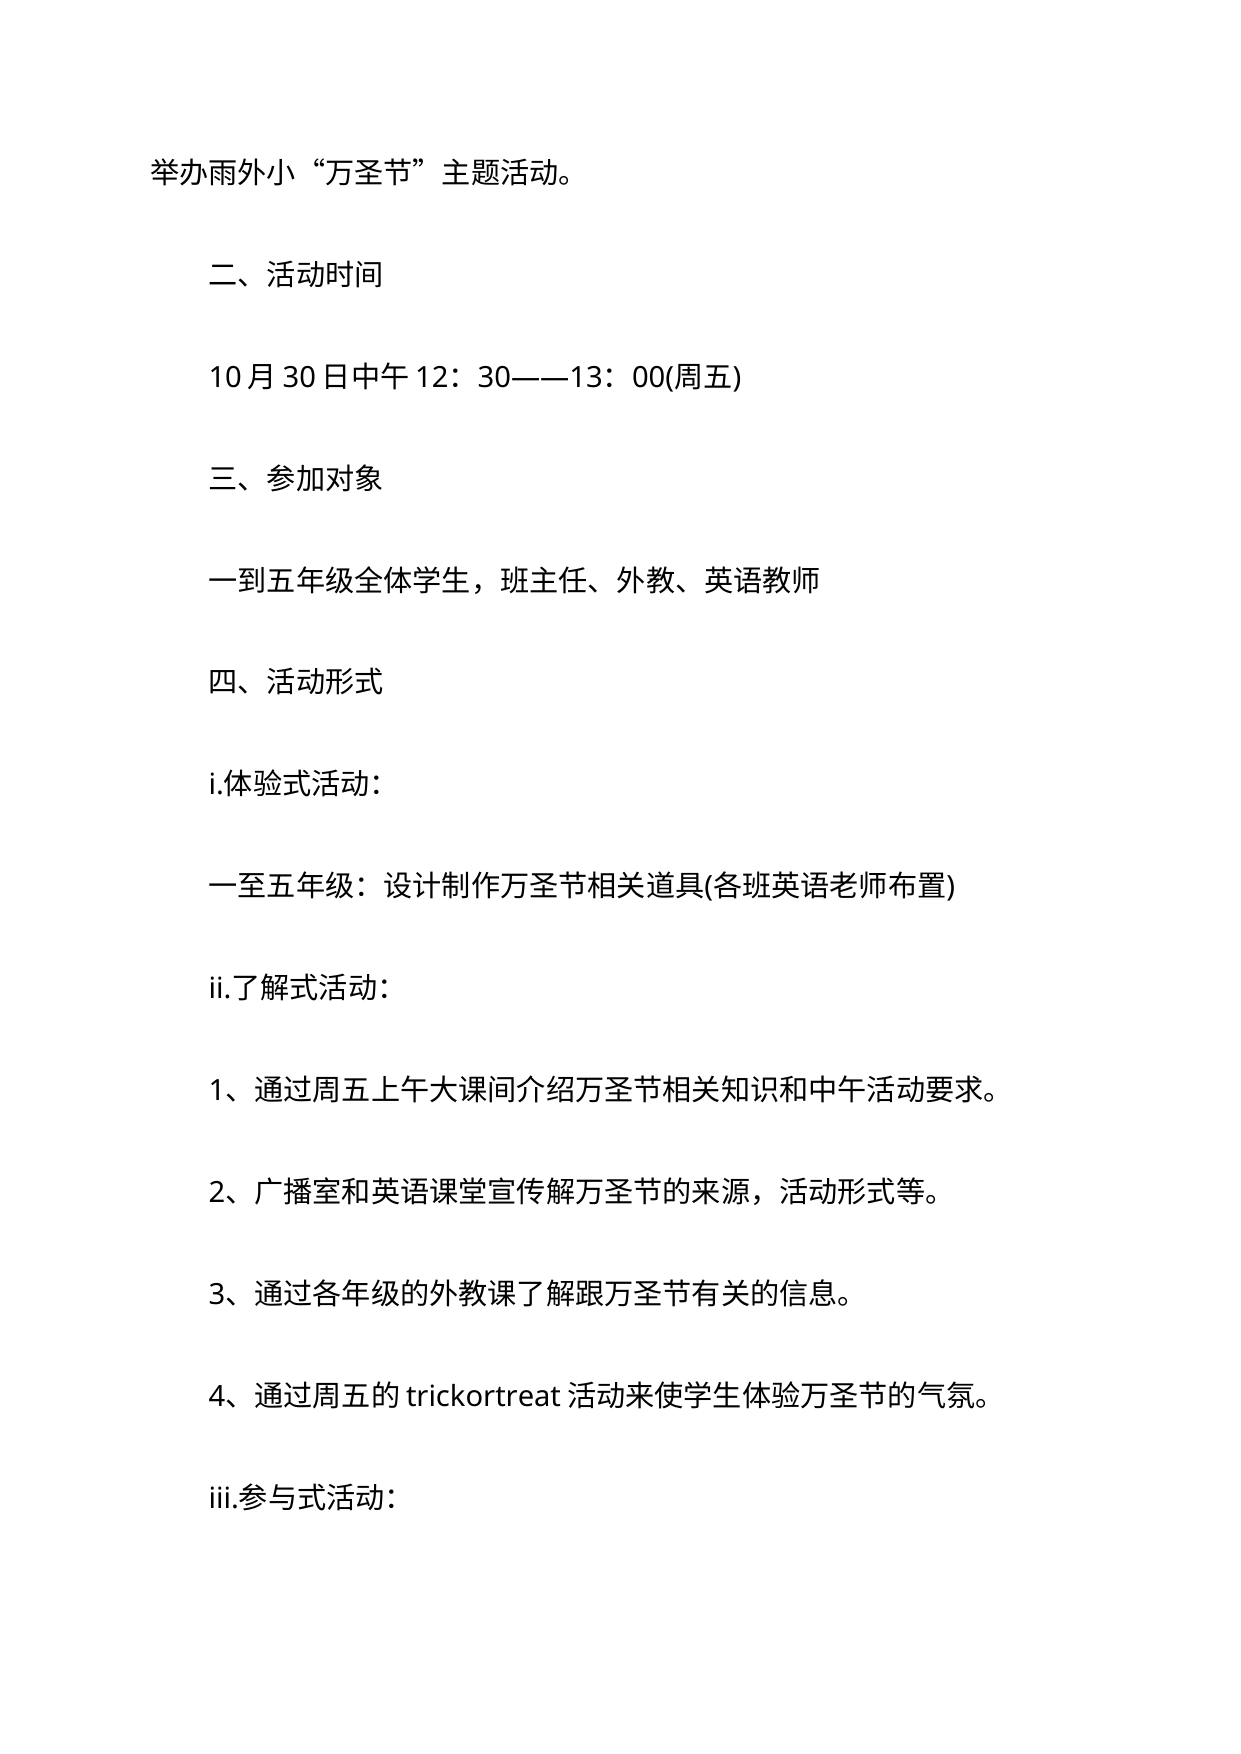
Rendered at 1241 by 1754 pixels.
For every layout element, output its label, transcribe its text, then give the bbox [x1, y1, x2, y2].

text i.体验式活动： [150, 761, 1090, 803]
text 3、通过各年级的外教课了解跟万圣节有关的信息。 [150, 1271, 1090, 1313]
text 三、参加对象 [150, 456, 1090, 498]
text 1、通过周五上午大课间介绍万圣节相关知识和中午活动要求。 [150, 1067, 1090, 1109]
text ii.了解式活动： [150, 965, 1090, 1007]
text 四、活动形式 [150, 659, 1090, 701]
text 一至五年级：设计制作万圣节相关道具(各班英语老师布置) [150, 863, 1090, 905]
text 二、活动时间 [150, 252, 1090, 294]
text 2、广播室和英语课堂宣传解万圣节的来源，活动形式等。 [150, 1169, 1090, 1211]
text 10月30日中午12：30——13：00(周五) [150, 353, 1090, 396]
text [150, 150, 1090, 192]
text iii.参与式活动： [150, 1475, 1090, 1517]
text 一到五年级全体学生，班主任、外教、英语教师 [150, 557, 1090, 599]
text 4、通过周五的trickortreat活动来使学生体验万圣节的气氛。 [150, 1373, 1090, 1415]
